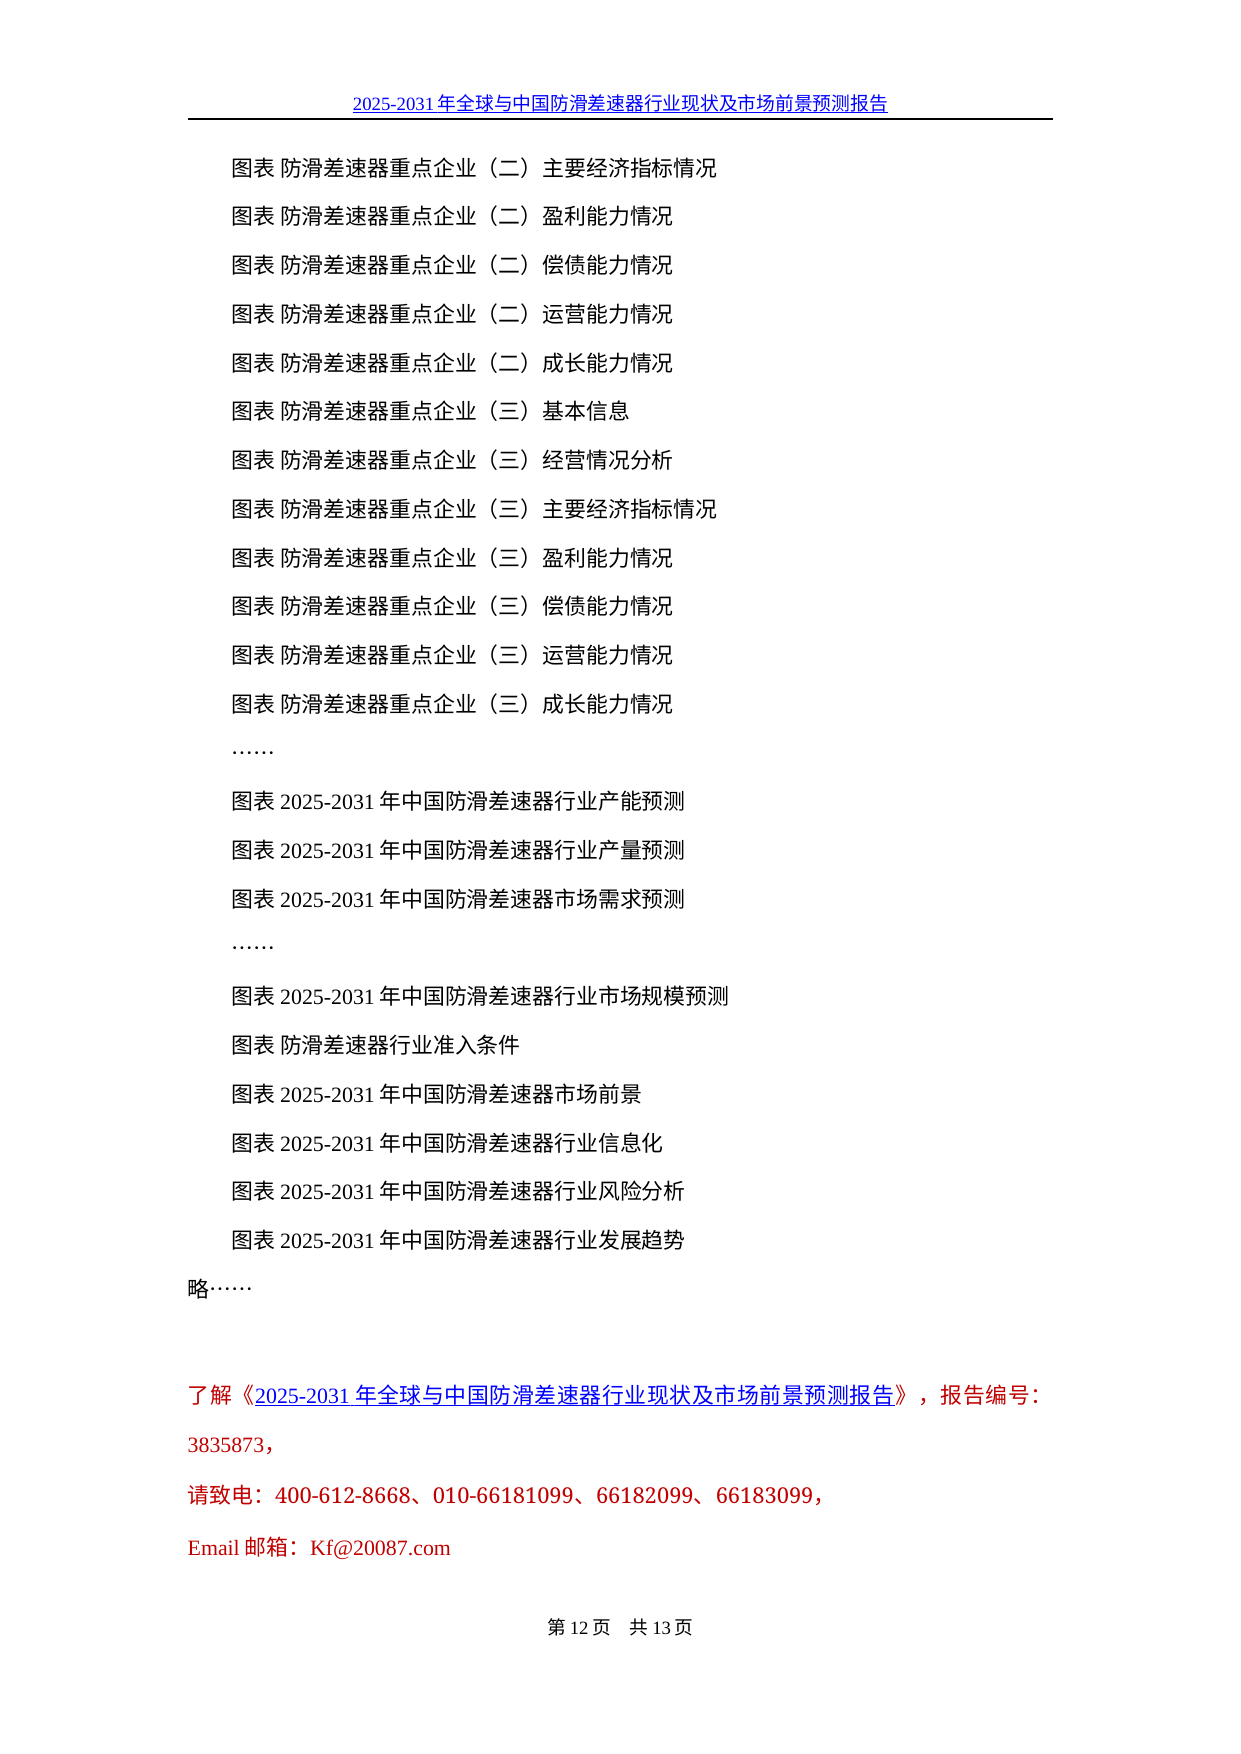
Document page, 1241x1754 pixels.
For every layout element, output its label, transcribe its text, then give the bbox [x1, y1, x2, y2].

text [187, 150, 1053, 1304]
text 请致电：400-612-8668、010-66181099、66182099、66183099， [187, 1478, 1053, 1511]
text 了解《2025-2031年全球与中国防滑差速器行业现状及市场前景预测报告》，报告编号：3835873， [187, 1378, 1053, 1459]
text Email邮箱：Kf@20087.com [187, 1530, 1053, 1562]
